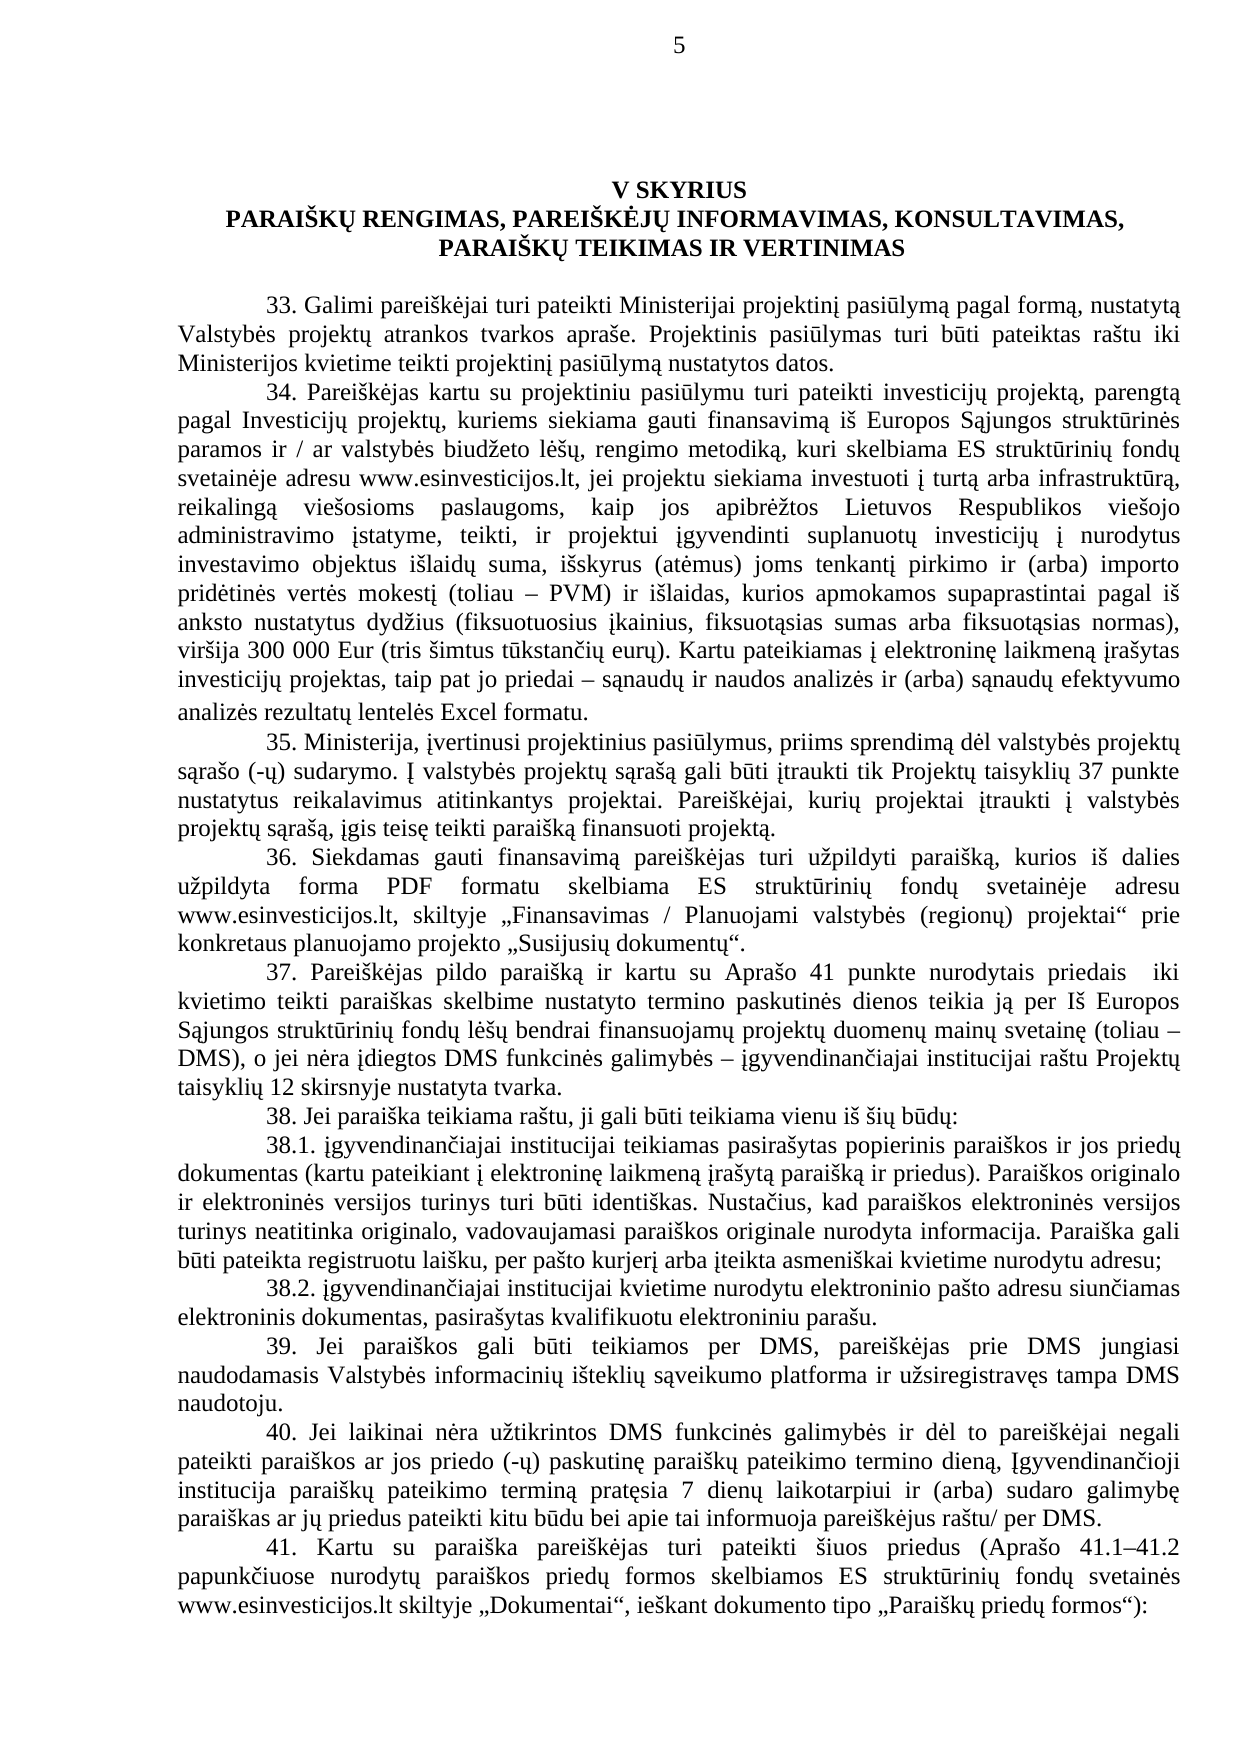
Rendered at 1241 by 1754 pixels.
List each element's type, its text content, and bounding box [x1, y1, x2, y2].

text 33. Galimi pareiškėjai turi pateikti Ministerijai projektinį pasiūlymą pagal formą, nustatytą Valstybės projektų atrankos tvarkos apraše. Projektinis pasiūlymas turi būti pateiktas raštu iki Ministerijos kvietime teikti projektinį pasiūlymą nustatytos datos. [177, 291, 1181, 377]
text V SKYRIUS [177, 176, 1181, 204]
text 38. Jei paraiška teikiama raštu, ji gali būti teikiama vienu iš šių būdų: [177, 1101, 1181, 1130]
text 38.2. įgyvendinančiajai institucijai kvietime nurodytu elektroninio pašto adresu siunčiamas elektroninis dokumentas, pasirašytas kvalifikuotu elektroniniu parašu. [177, 1273, 1181, 1331]
text 40. Jei laikinai nėra užtikrintos DMS funkcinės galimybės ir dėl to pareiškėjai negali pateikti paraiškos ar jos priedo (-ų) paskutinę paraiškų pateikimo termino dieną, Įgyvendinančioji institucija paraiškų pateikimo terminą pratęsia 7 dienų laikotarpiui ir (arba) sudaro galimybę paraiškas ar jų priedus pateikti kitu būdu bei apie tai informuoja pareiškėjus raštu/ per DMS. [177, 1417, 1181, 1532]
text 36. Siekdamas gauti finansavimą pareiškėjas turi užpildyti paraišką, kurios iš dalies užpildyta forma PDF formatu skelbiama ES struktūrinių fondų svetainėje adresu www.esinvesticijos.lt, skiltyje „Finansavimas / Planuojami valstybės (regionų) projektai“ prie konkretaus planuojamo projekto „Susijusių dokumentų“. [177, 842, 1181, 957]
text PARAIŠKŲ RENGIMAS, PAREIŠKĖJŲ INFORMAVIMAS, KONSULTAVIMAS, PARAIŠKŲ TEIKIMAS IR VERTINIMAS [177, 204, 1167, 262]
text 37. Pareiškėjas pildo paraišką ir kartu su Aprašo 41 punkte nurodytais priedais iki kvietimo teikti paraiškas skelbime nustatyto termino paskutinės dienos teikia ją per Iš Europos Sąjungos struktūrinių fondų lėšų bendrai finansuojamų projektų duomenų mainų svetainę (toliau – DMS), o jei nėra įdiegtos DMS funkcinės galimybės – įgyvendinančiajai institucijai raštu Projektų taisyklių 12 skirsnyje nustatyta tvarka. [177, 957, 1181, 1101]
text 41. Kartu su paraiška pareiškėjas turi pateikti šiuos priedus (Aprašo 41.1–41.2 papunkčiuose nurodytų paraiškos priedų formos skelbiamos ES struktūrinių fondų svetainės www.esinvesticijos.lt skiltyje „Dokumentai“, ieškant dokumento tipo „Paraiškų priedų formos“): [177, 1532, 1181, 1618]
text 34. Pareiškėjas kartu su projektiniu pasiūlymu turi pateikti investicijų projektą, parengtą pagal Investicijų projektų, kuriems siekiama gauti finansavimą iš Europos Sąjungos struktūrinės paramos ir / ar valstybės biudžeto lėšų, rengimo metodiką, kuri skelbiama ES struktūrinių fondų svetainėje adresu www.esinvesticijos.lt, jei projektu siekiama investuoti į turtą arba infrastruktūrą, reikalingą viešosioms paslaugoms, kaip jos apibrėžtos Lietuvos Respublikos viešojo administravimo įstatyme, teikti, ir projektui įgyvendinti suplanuotų investicijų į nurodytus investavimo objektus išlaidų suma, išskyrus (atėmus) joms tenkantį pirkimo ir (arba) importo pridėtinės vertės mokestį (toliau – PVM) ir išlaidas, kurios apmokamos supaprastintai pagal iš anksto nustatytus dydžius (fiksuotuosius įkainius, fiksuotąsias sumas arba fiksuotąsias normas), viršija 300 000 Eur (tris šimtus tūkstančių eurų). Kartu pateikiamas į elektroninę laikmeną įrašytas investicijų projektas, taip pat jo priedai – sąnaudų ir naudos analizės ir (arba) sąnaudų efektyvumo analizės rezultatų lentelės Excel formatu. [177, 377, 1181, 727]
text 39. Jei paraiškos gali būti teikiamos per DMS, pareiškėjas prie DMS jungiasi naudodamasis Valstybės informacinių išteklių sąveikumo platforma ir užsiregistravęs tampa DMS naudotoju. [177, 1331, 1181, 1417]
text 38.1. įgyvendinančiajai institucijai teikiamas pasirašytas popierinis paraiškos ir jos priedų dokumentas (kartu pateikiant į elektroninę laikmeną įrašytą paraišką ir priedus). Paraiškos originalo ir elektroninės versijos turinys turi būti identiškas. Nustačius, kad paraiškos elektroninės versijos turinys neatitinka originalo, vadovaujamasi paraiškos originale nurodyta informacija. Paraiška gali būti pateikta registruotu laišku, per pašto kurjerį arba įteikta asmeniškai kvietime nurodytu adresu; [177, 1130, 1181, 1273]
text 35. Ministerija, įvertinusi projektinius pasiūlymus, priims sprendimą dėl valstybės projektų sąrašo (-ų) sudarymo. Į valstybės projektų sąrašą gali būti įtraukti tik Projektų taisyklių 37 punkte nustatytus reikalavimus atitinkantys projektai. Pareiškėjai, kurių projektai įtraukti į valstybės projektų sąrašą, įgis teisę teikti paraišką finansuoti projektą. [177, 727, 1181, 842]
